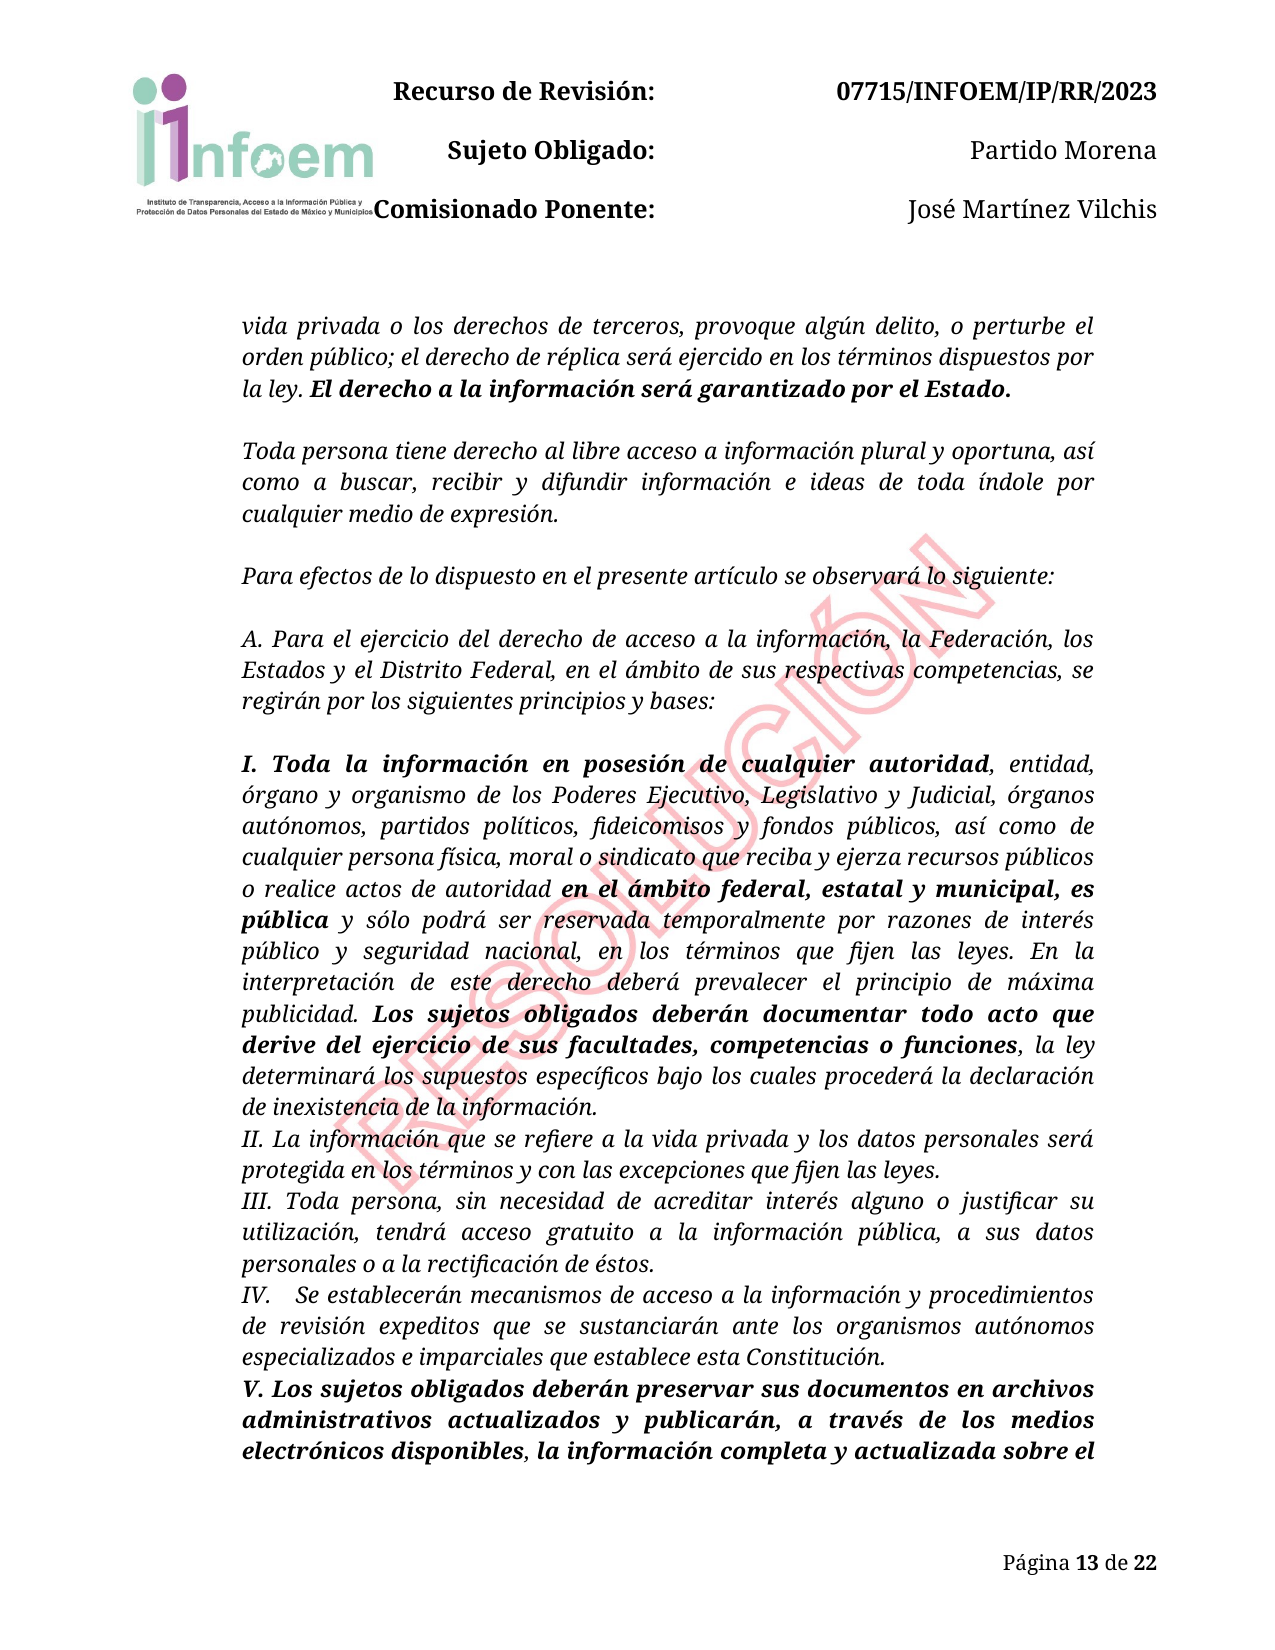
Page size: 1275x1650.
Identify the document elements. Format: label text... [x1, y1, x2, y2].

picture [13, 13, 1275, 1650]
text Toda persona tiene derecho al libre acceso a información plural y oportuna, así como a buscar, recibir y difundir información e ideas de toda índole por cualquier medio de expresión. [242, 435, 1098, 529]
text A. Para el ejercicio del derecho de acceso a la información, la Federación, los Estados y el Distrito Federal, en el ámbito de sus respectivas competencias, se regirán por los siguientes principios y bases: [242, 623, 1098, 716]
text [242, 1373, 1098, 1466]
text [242, 310, 1098, 404]
text II. La información que se refiere a la vida privada y los datos personales será protegida en los términos y con las excepciones que fijen las leyes. [242, 1123, 1098, 1185]
text III. Toda persona, sin necesidad de acreditar interés alguno o justificar su utilización, tendrá acceso gratuito a la información pública, a sus datos personales o a la rectificación de éstos. [242, 1185, 1098, 1279]
text I. Toda la información en posesión de cualquier autoridad, entidad, órgano y organismo de los Poderes Ejecutivo, Legislativo y Judicial, órganos autónomos, partidos políticos, fideicomisos y fondos públicos, así como de cualquier persona física, moral o sindicato que reciba y ejerza recursos públicos o realice actos de autoridad en el ámbito federal, estatal y municipal, es pública y sólo podrá ser reservada temporalmente por razones de interés público y seguridad nacional, en los términos que fijen las leyes. En la interpretación de este derecho deberá prevalecer el principio de máxima publicidad. Los sujetos obligados deberán documentar todo acto que derive del ejercicio de sus facultades, competencias o funciones, la ley determinará los supuestos específicos bajo los cuales procederá la declaración de inexistencia de la información. [242, 748, 1098, 1123]
text IV. Se establecerán mecanismos de acceso a la información y procedimientos de revisión expeditos que se sustanciarán ante los organismos autónomos especializados e imparciales que establece esta Constitución. [242, 1279, 1098, 1373]
text Para efectos de lo dispuesto en el presente artículo se observará lo siguiente: [242, 560, 1098, 591]
